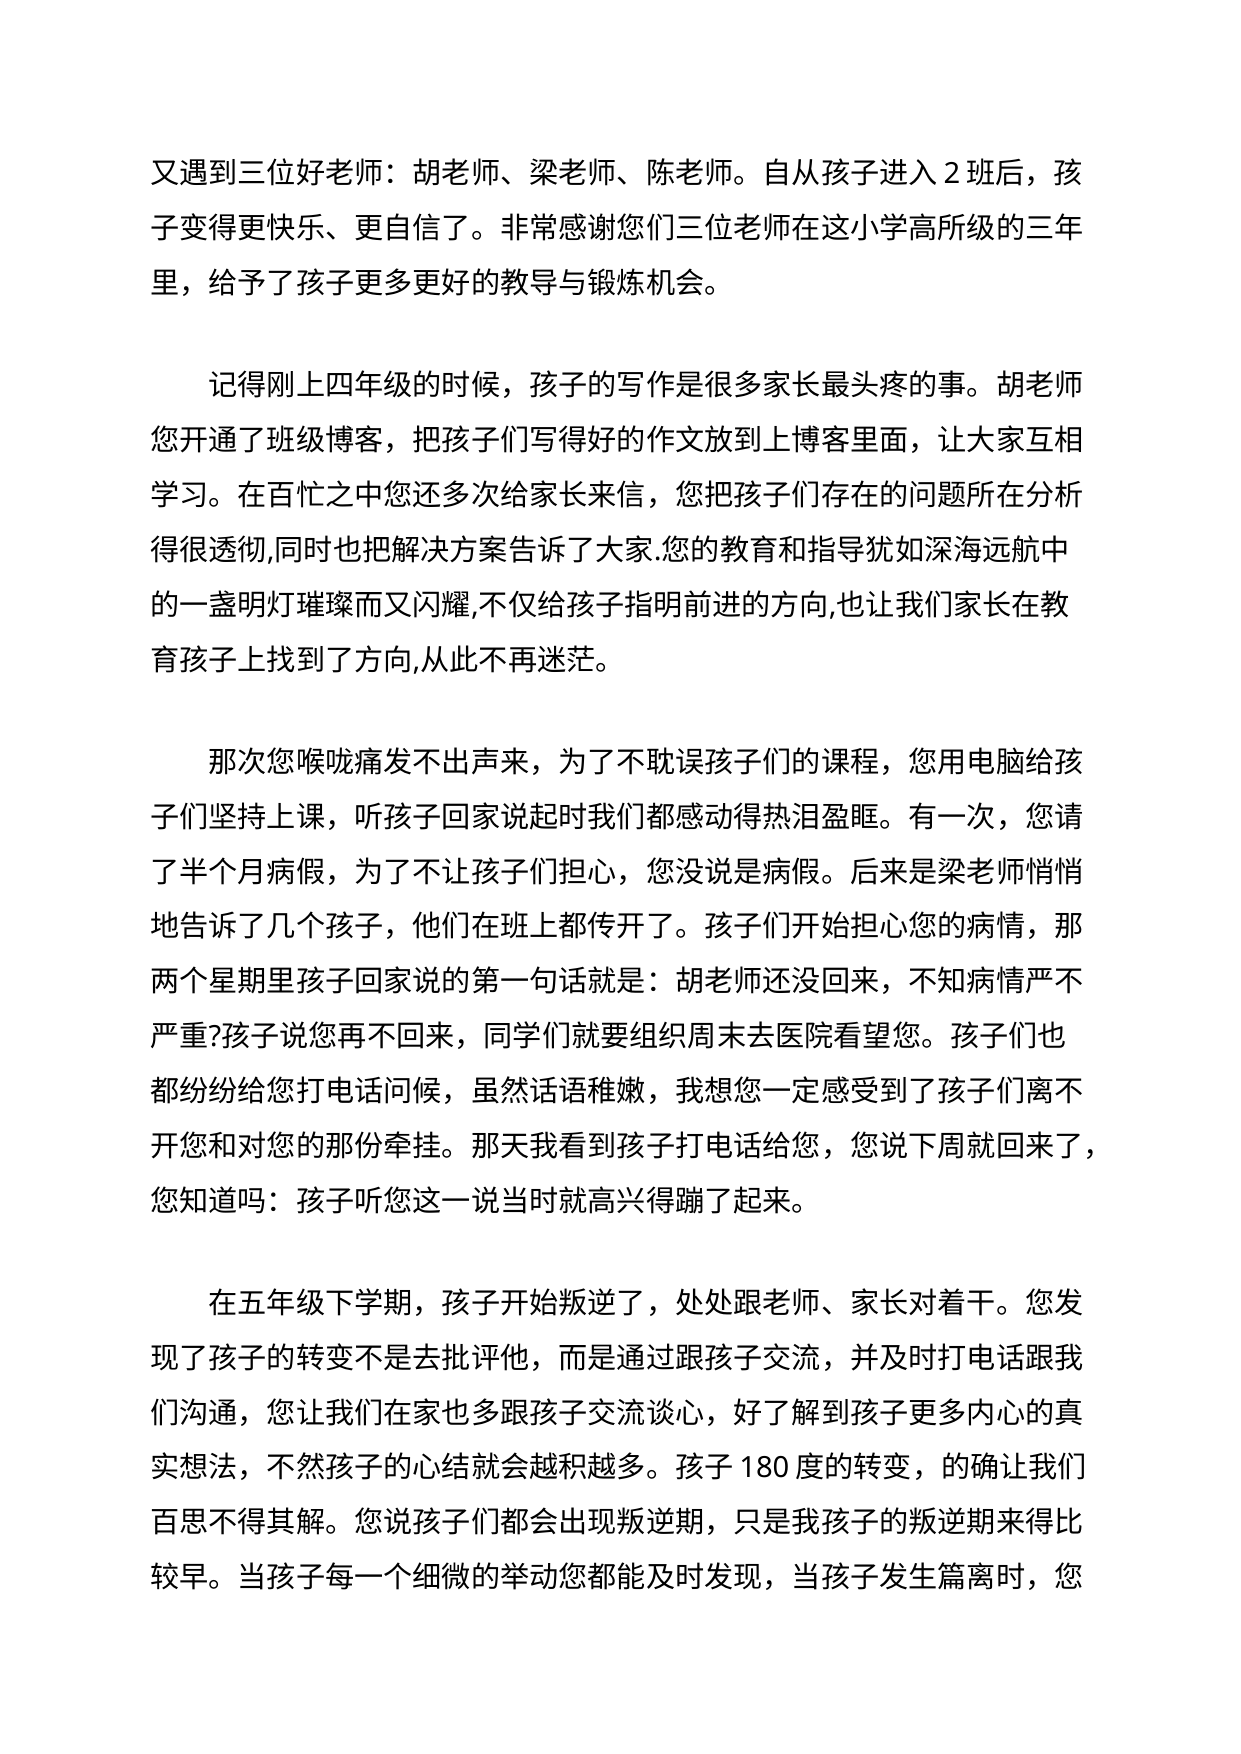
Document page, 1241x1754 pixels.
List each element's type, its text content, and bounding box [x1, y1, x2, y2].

text 记得刚上四年级的时候，孩子的写作是很多家长最头疼的事。胡老师您开通了班级博客，把孩子们写得好的作文放到上博客里面，让大家互相学习。在百忙之中您还多次给家长来信，您把孩子们存在的问题所在分析得很透彻,同时也把解决方案告诉了大家.您的教育和指导犹如深海远航中的一盏明灯璀璨而又闪耀,不仅给孩子指明前进的方向,也让我们家长在教育孩子上找到了方向,从此不再迷茫。 [150, 362, 1090, 679]
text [150, 150, 1090, 302]
text 那次您喉咙痛发不出声来，为了不耽误孩子们的课程，您用电脑给孩子们坚持上课，听孩子回家说起时我们都感动得热泪盈眶。有一次，您请了半个月病假，为了不让孩子们担心，您没说是病假。后来是梁老师悄悄地告诉了几个孩子，他们在班上都传开了。孩子们开始担心您的病情，那两个星期里孩子回家说的第一句话就是：胡老师还没回来，不知病情严不严重?孩子说您再不回来，同学们就要组织周末去医院看望您。孩子们也都纷纷给您打电话问候，虽然话语稚嫩，我想您一定感受到了孩子们离不开您和对您的那份牵挂。那天我看到孩子打电话给您，您说下周就回来了，您知道吗：孩子听您这一说当时就高兴得蹦了起来。 [150, 738, 1090, 1220]
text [150, 1279, 1090, 1596]
